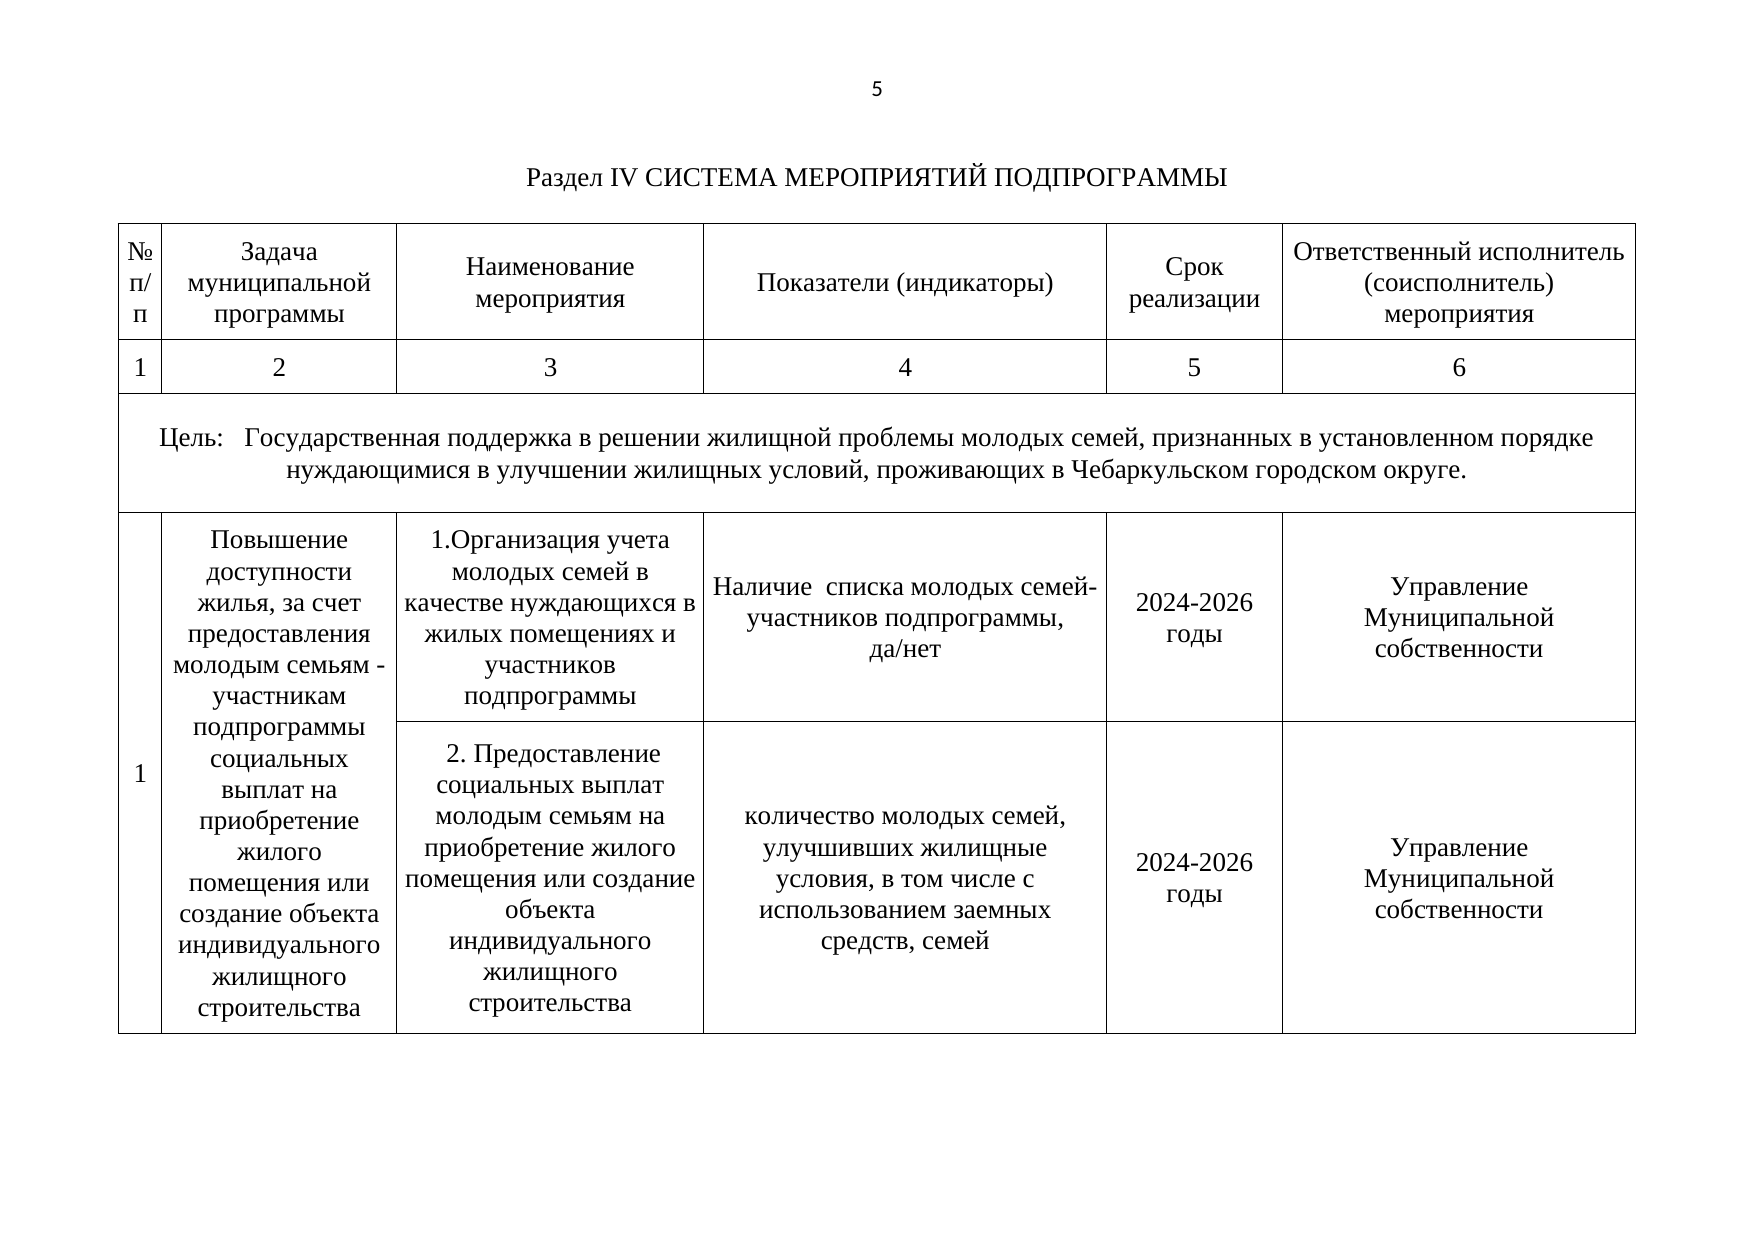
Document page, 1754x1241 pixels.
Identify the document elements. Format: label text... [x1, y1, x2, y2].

table_header Задача муниципальной программы [162, 224, 396, 339]
table_cell Повышение доступности жилья, за счет предоставления молодым семьям - участникам подпрограммы социальных выплат на приобретение жилого помещения или создание объекта индивидуального жилищного строительства [162, 513, 396, 1033]
table_cell 1 [119, 513, 161, 1033]
table_cell 3 [397, 340, 703, 392]
table_cell 2. Предоставление социальных выплат молодым семьям на приобретение жилого помещения или создание объекта индивидуального жилищного строительства [397, 722, 703, 1033]
table_cell Управление Муниципальной собственности [1283, 513, 1635, 721]
table_cell 6 [1283, 340, 1635, 392]
table_cell количество молодых семей, улучшивших жилищные условия, в том числе с использованием заемных средств, семей [704, 722, 1106, 1033]
table_cell Управление Муниципальной собственности [1283, 722, 1635, 1033]
table_header № п/п [119, 224, 161, 339]
text Раздел IV СИСТЕМА МЕРОПРИЯТИЙ ПОДПРОГРАММЫ [118, 161, 1636, 192]
table_cell 1 [119, 340, 161, 392]
table_cell 1.Организация учета молодых семей в качестве нуждающихся в жилых помещениях и участников подпрограммы [397, 513, 703, 721]
table_header Срок реализации [1107, 224, 1282, 339]
table_cell 2024-2026 годы [1107, 513, 1282, 721]
table_cell 2 [162, 340, 396, 392]
table_header Показатели (индикаторы) [704, 224, 1106, 339]
table_header Наименование мероприятия [397, 224, 703, 339]
table_cell 4 [704, 340, 1106, 392]
table_cell 2024-2026 годы [1107, 722, 1282, 1033]
table_header Ответственный исполнитель (соисполнитель) мероприятия [1283, 224, 1635, 339]
table_cell Цель: Государственная поддержка в решении жилищной проблемы молодых семей, признанных в установленном порядке нуждающимися в улучшении жилищных условий, проживающих в Чебаркульском городском округе. [119, 394, 1635, 512]
table_cell 5 [1107, 340, 1282, 392]
table_cell Наличие списка молодых семей-участников подпрограммы, да/нет [704, 513, 1106, 721]
